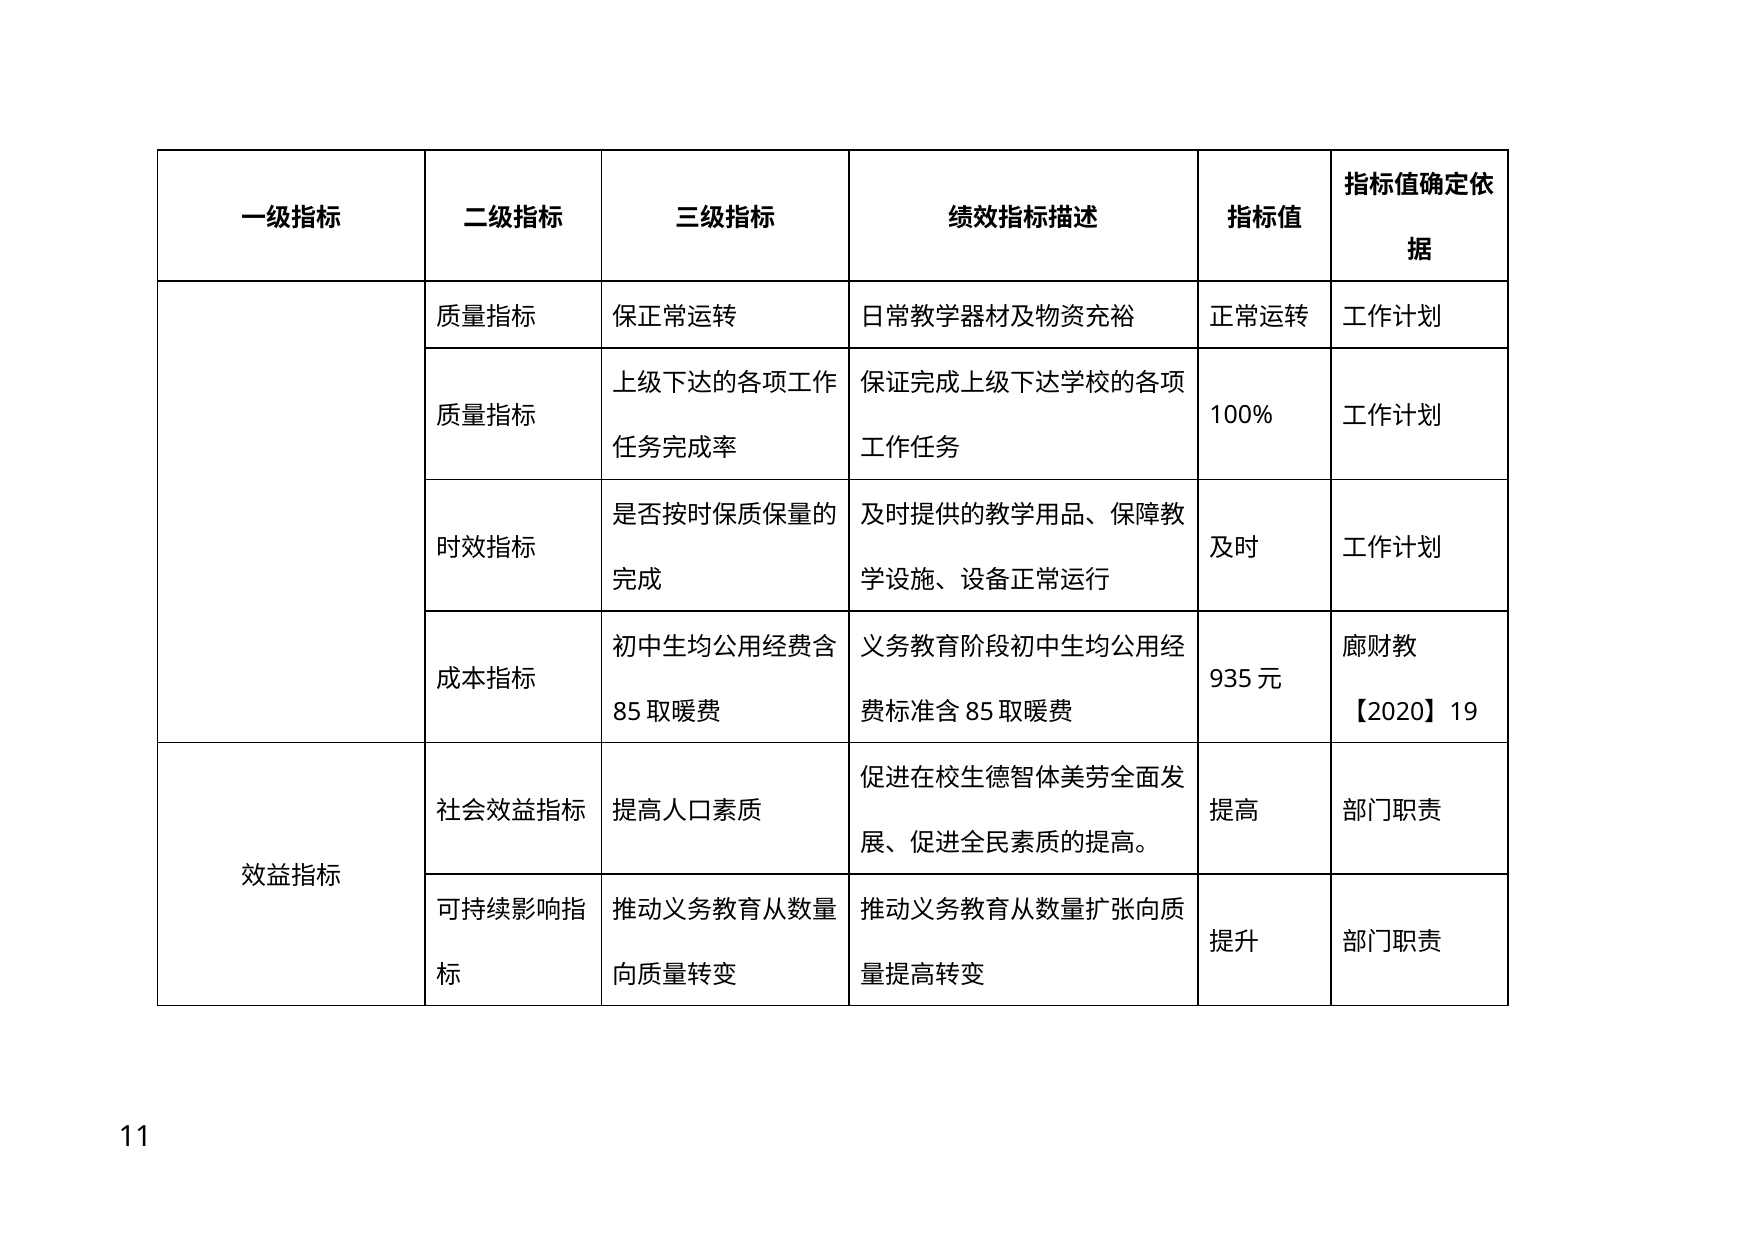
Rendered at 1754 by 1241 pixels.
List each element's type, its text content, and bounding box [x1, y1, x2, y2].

table_cell 推动义务教育从数量扩张向质量提高转变 [850, 875, 1197, 1005]
table_cell 提高人口素质 [602, 743, 848, 873]
table_cell 可持续影响指标 [426, 875, 601, 1005]
table_cell 社会效益指标 [426, 743, 601, 873]
table_cell 工作计划 [1332, 349, 1507, 478]
table_cell 部门职责 [1332, 875, 1507, 1005]
table_cell 工作计划 [1332, 282, 1507, 347]
table_cell 义务教育阶段初中生均公用经费标准含85取暖费 [850, 612, 1197, 742]
table_cell 廊财教【2020】19 [1332, 612, 1507, 742]
table_cell 935元 [1199, 612, 1330, 742]
table_cell 推动义务教育从数量向质量转变 [602, 875, 848, 1005]
table_cell 时效指标 [426, 480, 601, 610]
table_header 三级指标 [602, 151, 848, 280]
table_cell 保正常运转 [602, 282, 848, 347]
table_cell 100% [1199, 349, 1330, 478]
table_cell 工作计划 [1332, 480, 1507, 610]
table_cell 日常教学器材及物资充裕 [850, 282, 1197, 347]
table_cell 上级下达的各项工作任务完成率 [602, 349, 848, 478]
table_header 一级指标 [158, 151, 424, 280]
table_cell 质量指标 [426, 349, 601, 478]
table_header 指标值确定依据 [1332, 151, 1507, 280]
table_cell 提升 [1199, 875, 1330, 1005]
table_header 指标值 [1199, 151, 1330, 280]
table_cell 初中生均公用经费含85取暖费 [602, 612, 848, 742]
table_cell 保证完成上级下达学校的各项工作任务 [850, 349, 1197, 478]
table_cell 成本指标 [426, 612, 601, 742]
table_cell 部门职责 [1332, 743, 1507, 873]
table_cell 正常运转 [1199, 282, 1330, 347]
table_header 二级指标 [426, 151, 601, 280]
table_cell 是否按时保质保量的完成 [602, 480, 848, 610]
table_header 绩效指标描述 [850, 151, 1197, 280]
table_cell 质量指标 [426, 282, 601, 347]
table_cell 及时提供的教学用品、保障教学设施、设备正常运行 [850, 480, 1197, 610]
table_cell 效益指标 [158, 743, 424, 1005]
table_cell 促进在校生德智体美劳全面发展、促进全民素质的提高。 [850, 743, 1197, 873]
table_cell 提高 [1199, 743, 1330, 873]
table_cell 及时 [1199, 480, 1330, 610]
